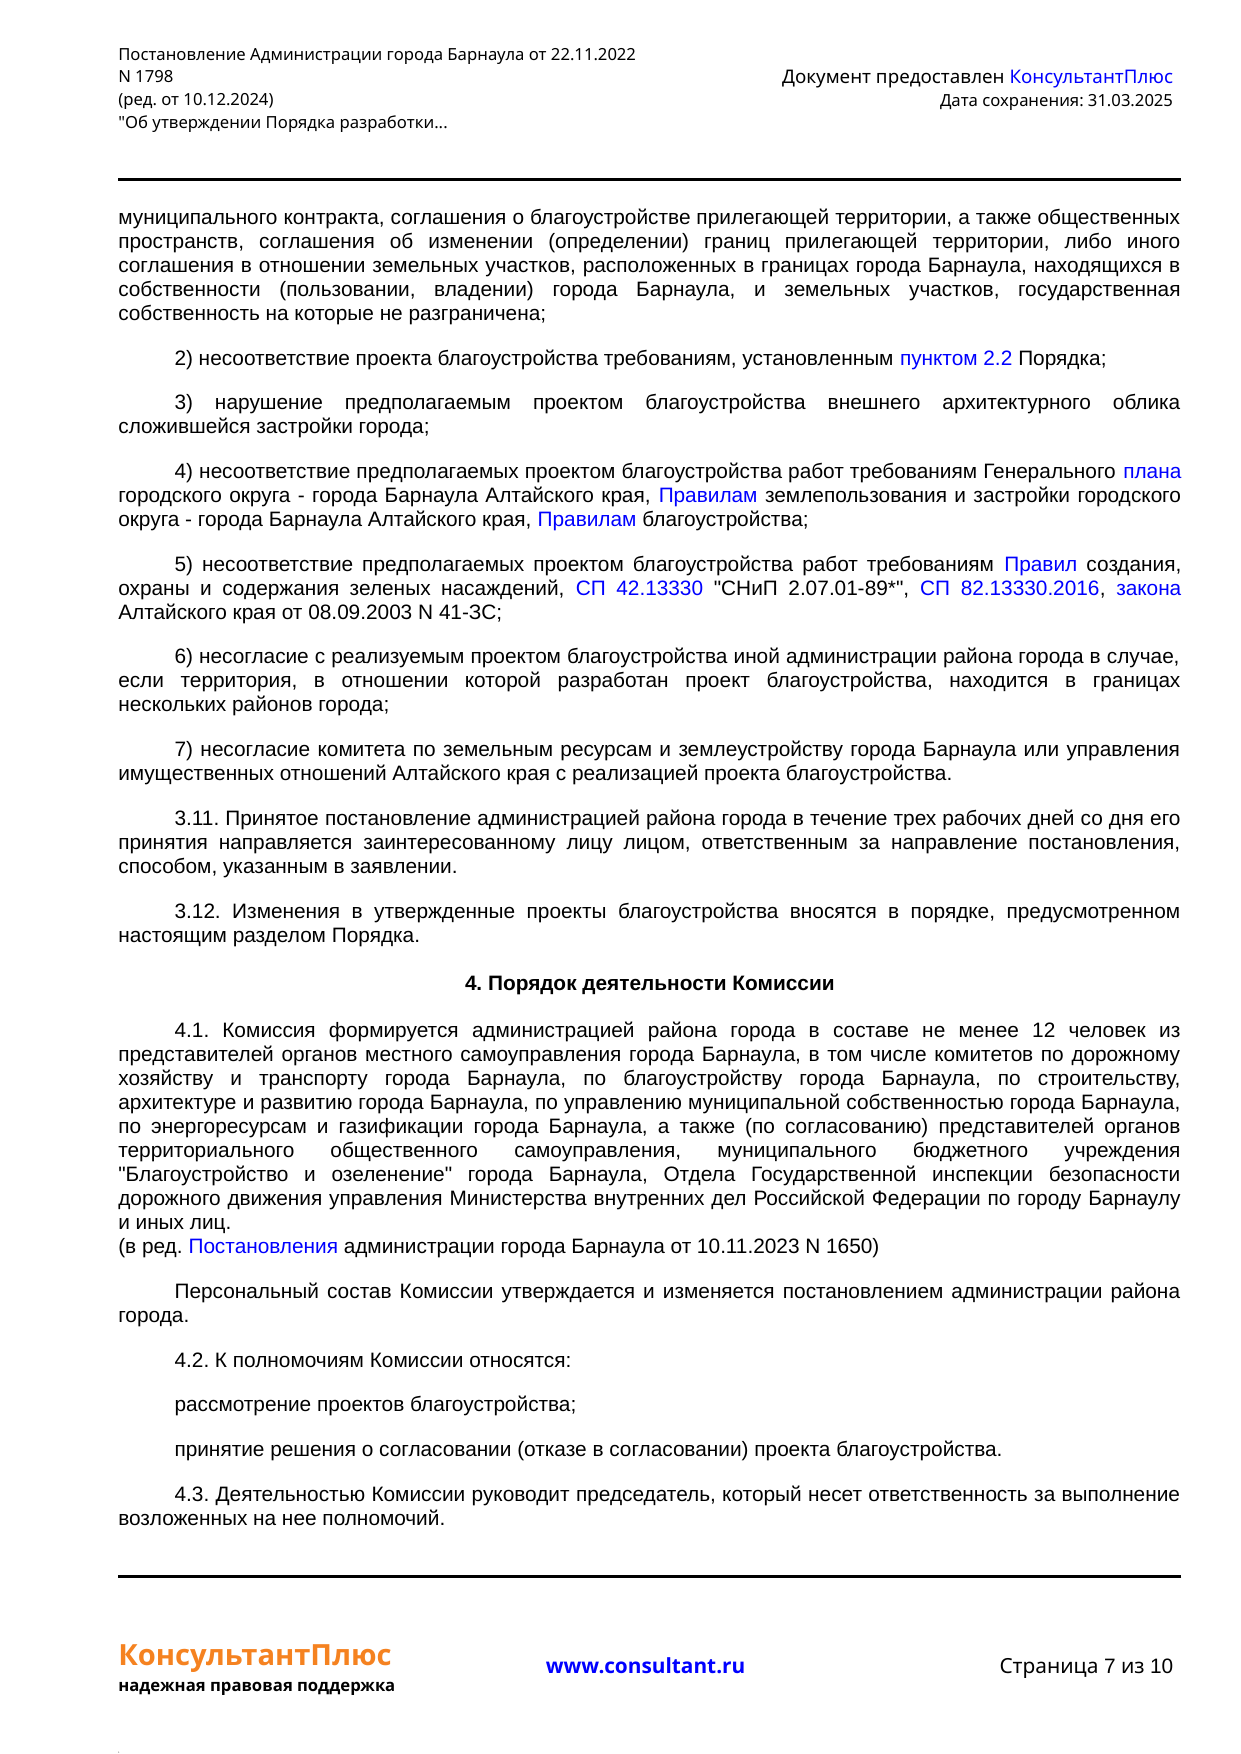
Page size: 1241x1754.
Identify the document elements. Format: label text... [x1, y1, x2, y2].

text 4.2. К полномочиям Комиссии относятся: [118, 1347, 1181, 1371]
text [118, 205, 1181, 324]
text (в ред. Постановления администрации города Барнаула от 10.11.2023 N 1650) [118, 1234, 1181, 1258]
text Персональный состав Комиссии утверждается и изменяется постановлением администрации района города. [118, 1279, 1181, 1327]
text рассмотрение проектов благоустройства; [118, 1392, 1181, 1416]
text принятие решения о согласовании (отказе в согласовании) проекта благоустройства. [118, 1437, 1181, 1461]
text 2) несоответствие проекта благоустройства требованиям, установленным пунктом 2.2 Порядка; [118, 345, 1181, 369]
text 6) несогласие с реализуемым проектом благоустройства иной администрации района города в случае, если территория, в отношении которой разработан проект благоустройства, находится в границах нескольких районов города; [118, 644, 1181, 716]
title 4. Порядок деятельности Комиссии [118, 970, 1181, 994]
text 4.3. Деятельностью Комиссии руководит председатель, который несет ответственность за выполнение возложенных на нее полномочий. [118, 1482, 1181, 1530]
text 3) нарушение предполагаемым проектом благоустройства внешнего архитектурного облика сложившейся застройки города; [118, 390, 1181, 438]
text 3.11. Принятое постановление администрацией района города в течение трех рабочих дней со дня его принятия направляется заинтересованному лицу лицом, ответственным за направление постановления, способом, указанным в заявлении. [118, 806, 1181, 878]
text 5) несоответствие предполагаемых проектом благоустройства работ требованиям Правил создания, охраны и содержания зеленых насаждений, СП 42.13330 "СНиП 2.07.01-89*", СП 82.13330.2016, закона Алтайского края от 08.09.2003 N 41-ЗС; [118, 552, 1181, 623]
text 3.12. Изменения в утвержденные проекты благоустройства вносятся в порядке, предусмотренном настоящим разделом Порядка. [118, 898, 1181, 946]
text 4) несоответствие предполагаемых проектом благоустройства работ требованиям Генерального плана городского округа - города Барнаула Алтайского края, Правилам землепользования и застройки городского округа - города Барнаула Алтайского края, Правилам благоустройства; [118, 459, 1181, 531]
text 7) несогласие комитета по земельным ресурсам и землеустройству города Барнаула или управления имущественных отношений Алтайского края с реализацией проекта благоустройства. [118, 737, 1181, 785]
text 4.1. Комиссия формируется администрацией района города в составе не менее 12 человек из представителей органов местного самоуправления города Барнаула, в том числе комитетов по дорожному хозяйству и транспорту города Барнаула, по благоустройству города Барнаула, по строительству, архитектуре и развитию города Барнаула, по управлению муниципальной собственностью города Барнаула, по энергоресурсам и газификации города Барнаула, а также (по согласованию) представителей органов территориального общественного самоуправления, муниципального бюджетного учреждения "Благоустройство и озеленение" города Барнаула, Отдела Государственной инспекции безопасности дорожного движения управления Министерства внутренних дел Российской Федерации по городу Барнаулу и иных лиц. [118, 1018, 1181, 1234]
